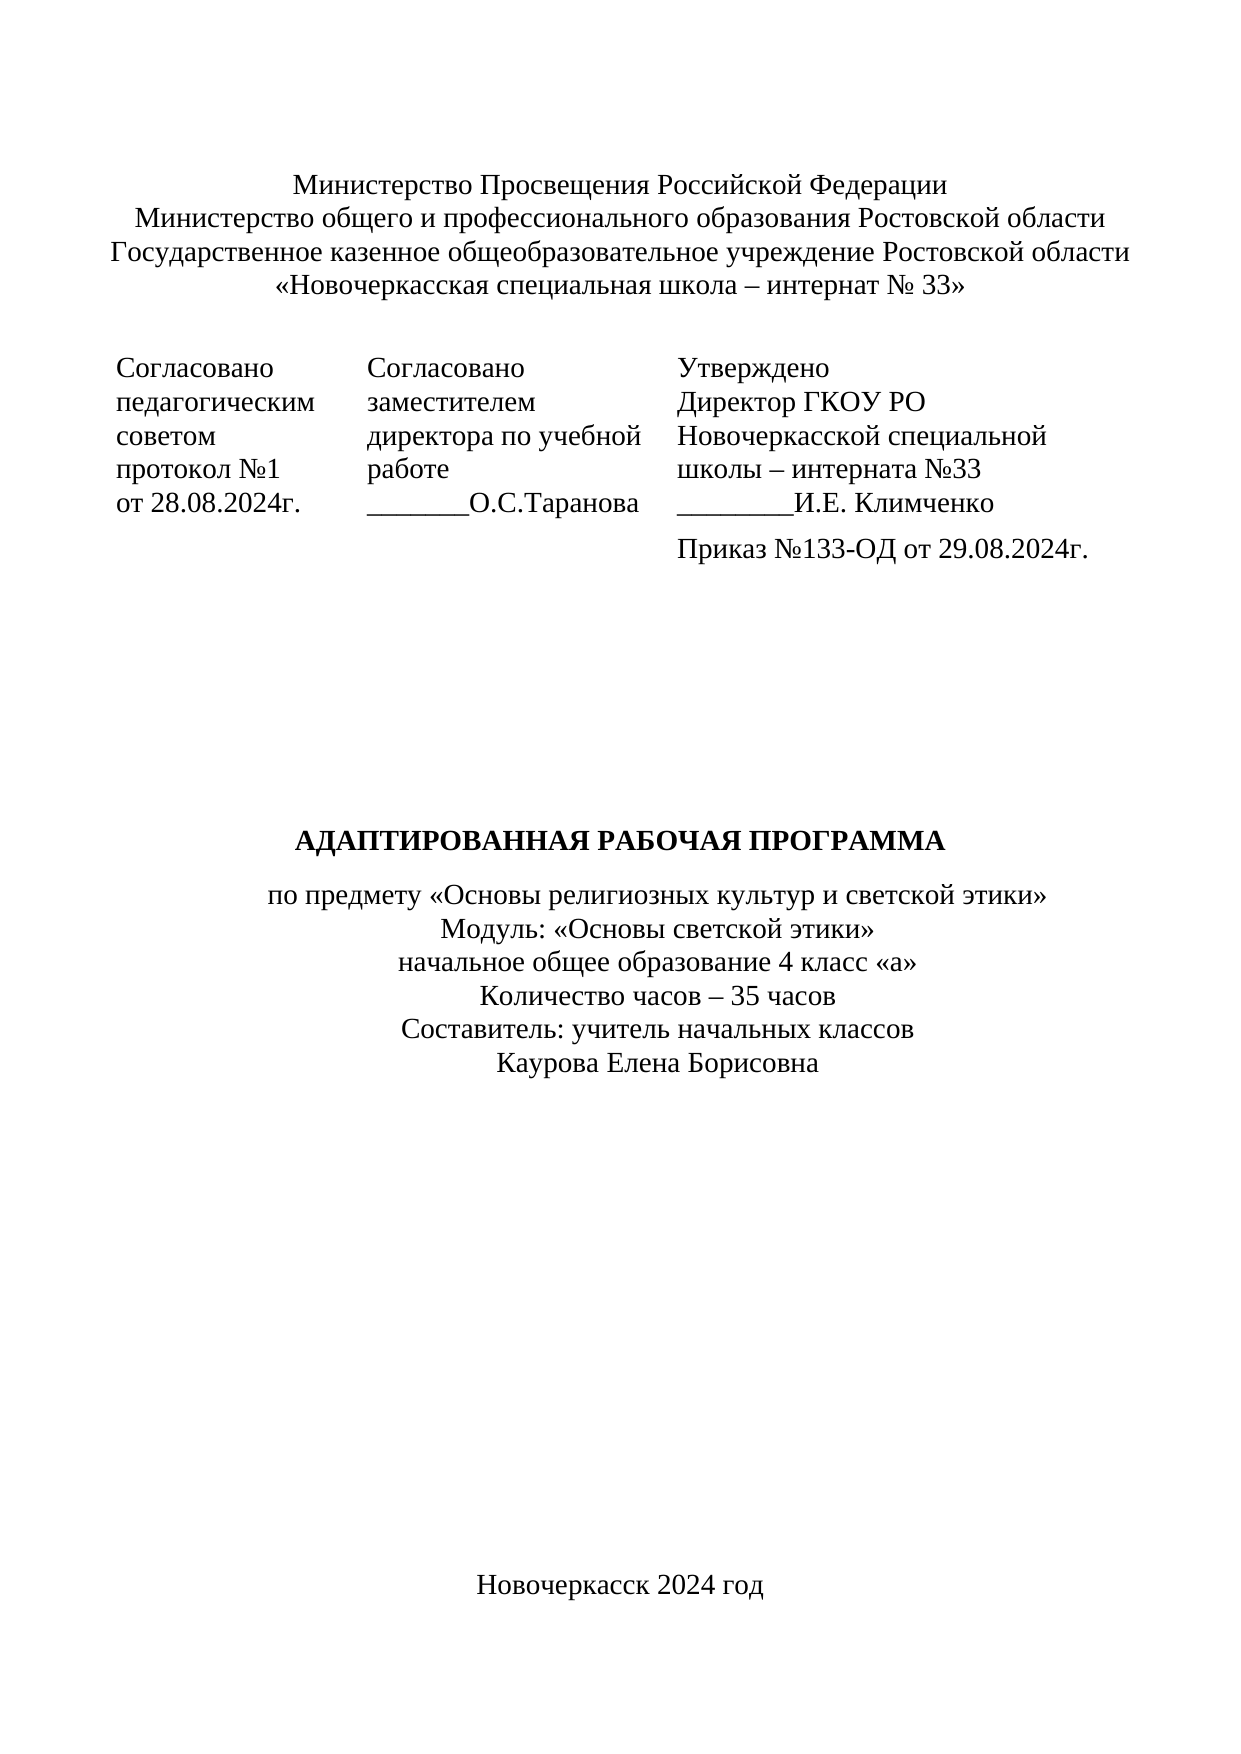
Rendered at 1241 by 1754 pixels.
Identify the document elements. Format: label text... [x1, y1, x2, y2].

text Составитель: учитель начальных классов [150, 1012, 1165, 1045]
text Количество часов – 35 часов [150, 978, 1165, 1012]
text Государственное казенное общеобразовательное учреждение Ростовской области «Новочеркасская специальная школа – интернат № 33» [75, 234, 1165, 301]
text Каурова Елена Борисовна [150, 1045, 1165, 1079]
text АДАПТИРОВАННАЯ РАБОЧАЯ ПРОГРАММА [75, 823, 1165, 857]
table_header Согласовано педагогическим советом протокол №1 от 28.08.2024г. [105, 351, 356, 577]
text Министерство общего и профессионального образования Ростовской области [75, 200, 1165, 234]
text Модуль: «Основы светской этики» [150, 911, 1165, 944]
text по предмету «Основы религиозных культур и светской этики» [150, 877, 1165, 911]
table_header Утверждено Директор ГКОУ РО Новочеркасской специальной школы – интерната №33 ________И.Е. Климченко Приказ №133-ОД от 29.08.2024г. [666, 351, 1123, 577]
text начальное общее образование 4 класс «а» [150, 944, 1165, 978]
text Новочеркасск 2024 год [75, 1567, 1165, 1601]
table_header Согласовано заместителем директора по учебной работе _______О.С.Таранова [356, 351, 666, 577]
text Министерство Просвещения Российской Федерации [75, 167, 1165, 200]
